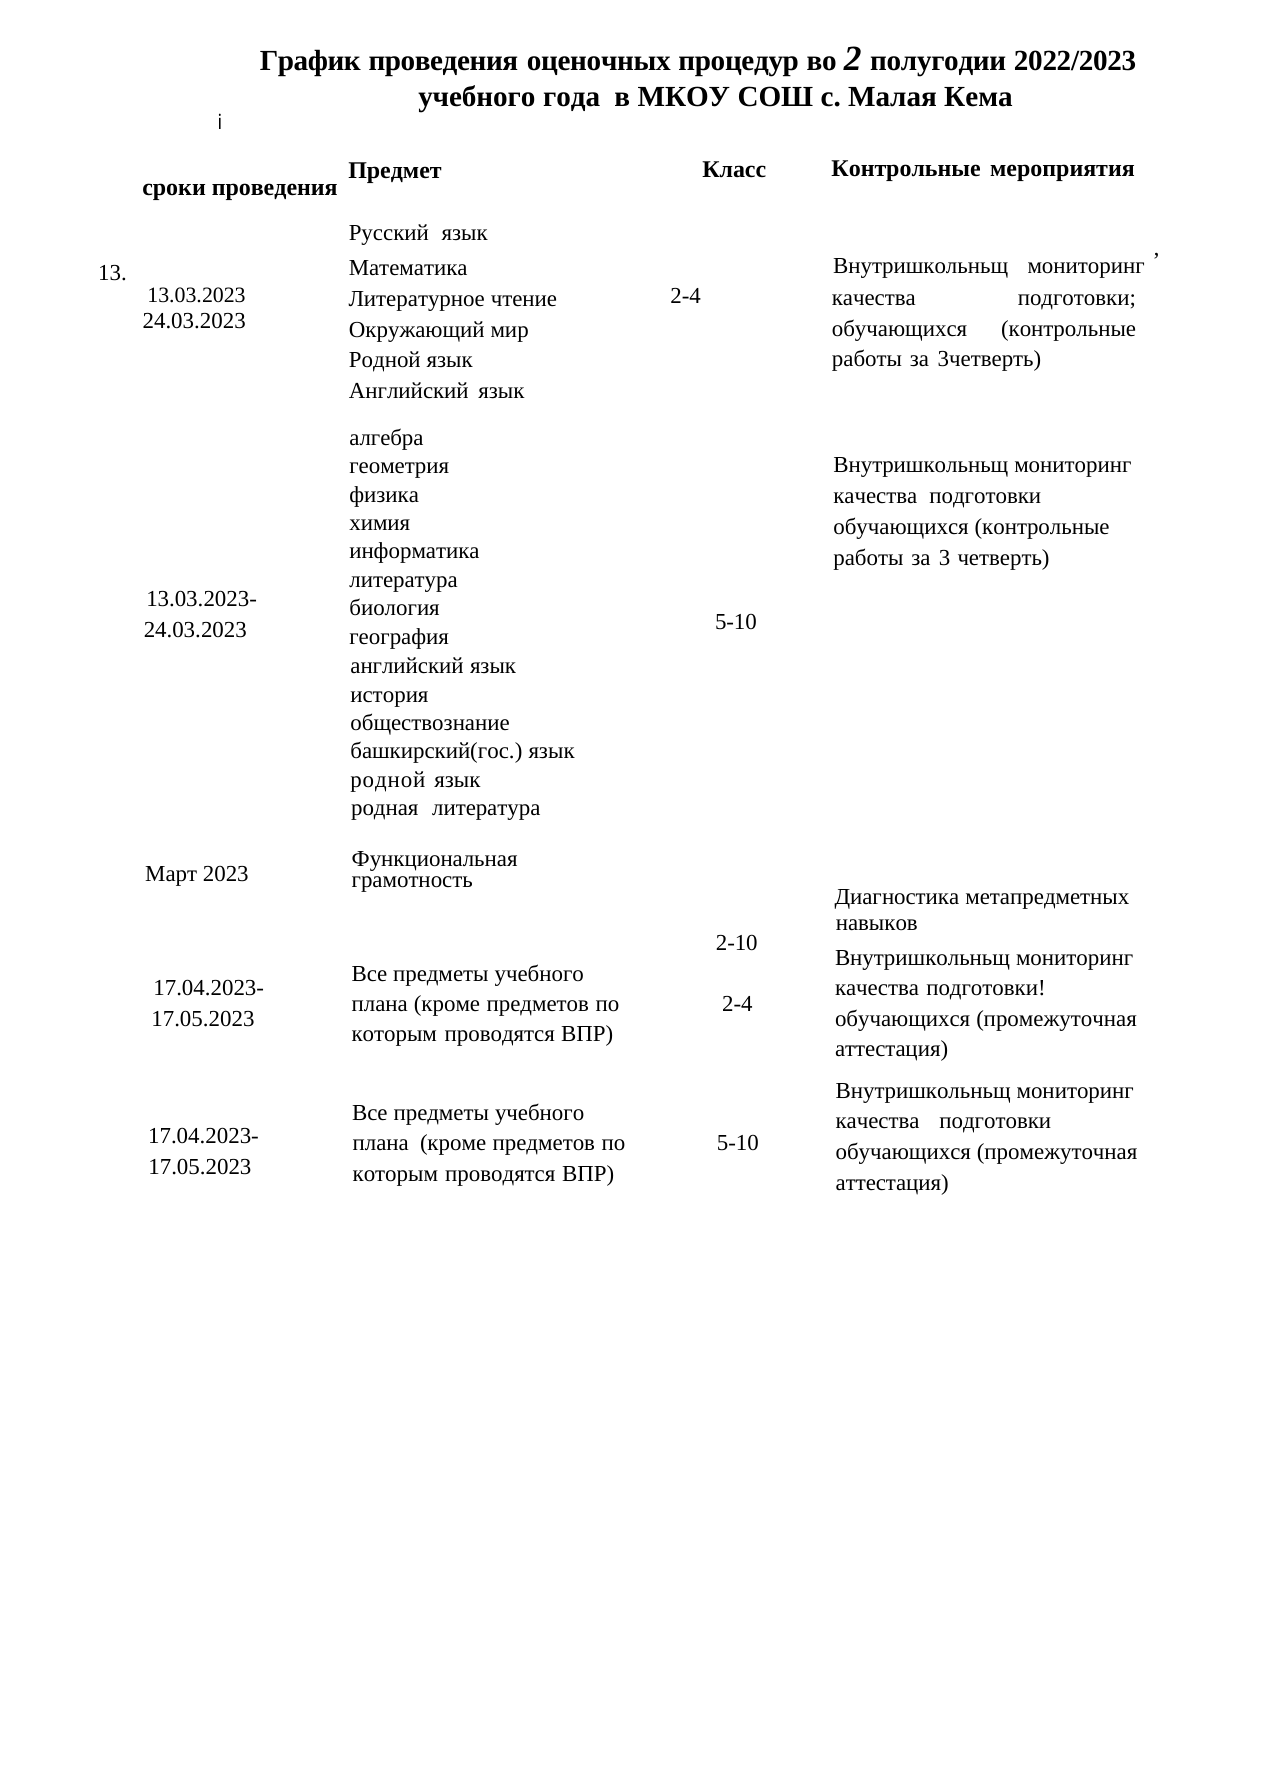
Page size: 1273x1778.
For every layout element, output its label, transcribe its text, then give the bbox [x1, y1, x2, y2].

text i [217, 114, 1231, 133]
text 17.04.2023- [98, 974, 264, 1001]
text Контрольные мероприятия [831, 155, 1231, 182]
text 5-10 [717, 1129, 764, 1156]
text 5-10 [715, 608, 762, 635]
text 13.03.2023 [98, 282, 266, 307]
text 24.03.2023 [143, 616, 266, 643]
text 13.03.2023- [146, 585, 266, 612]
text Все предметы учебного плана (кроме предметов по которым проводятся ВПР) [352, 1098, 639, 1186]
text Внутришкольньщ мониторинг качества подготовки обучающихся (промежуточная аттестация) [835, 1077, 1176, 1195]
text Русский язык [348, 221, 495, 246]
text Внутришкольньщ мониторинг ’ [833, 249, 1231, 279]
text Внутришкольньщ мониторинг качества подготовки! обучающихся (промежуточная аттестация) [835, 944, 1176, 1061]
text 24.03.2023 [142, 307, 266, 334]
text Математика [348, 254, 481, 281]
text 2-4 [722, 990, 764, 1017]
text 17.05.2023 [148, 1153, 268, 1179]
text 17.04.2023- [148, 1122, 268, 1148]
text График проведения оценочных процедур во 2 полугодии 2022/2023 учебного года в МКОУ СОШ с. Малая Кема [259, 41, 1231, 114]
text Все предметы учебного плана (кроме предметов по которым проводятся ВПР) [351, 960, 639, 1047]
text Внутришкольньщ мониторинг качества подготовки обучающихся (контрольные работы за 3 четверть) [833, 451, 1151, 570]
text родная литература2-4 [351, 794, 597, 820]
text 17.05.2023 [98, 1005, 254, 1031]
text сроки проведения Предмет Класс [142, 155, 771, 201]
text алгебра геометрия физика химия информатика литература биология география [349, 424, 482, 649]
text качества подготовки; обучающихся (контрольные работы за 3четверть) [832, 284, 1136, 371]
text Март 2023 Функциональная грамотность [145, 841, 531, 892]
text 2-10 Диагностика метапредметных навыков [716, 861, 1210, 935]
text Литературное чтение Окружающий мир Родной язык Английский язык [348, 285, 588, 403]
text английский язык история обществознание башкирский(гос.) язык родной язык [350, 652, 588, 792]
